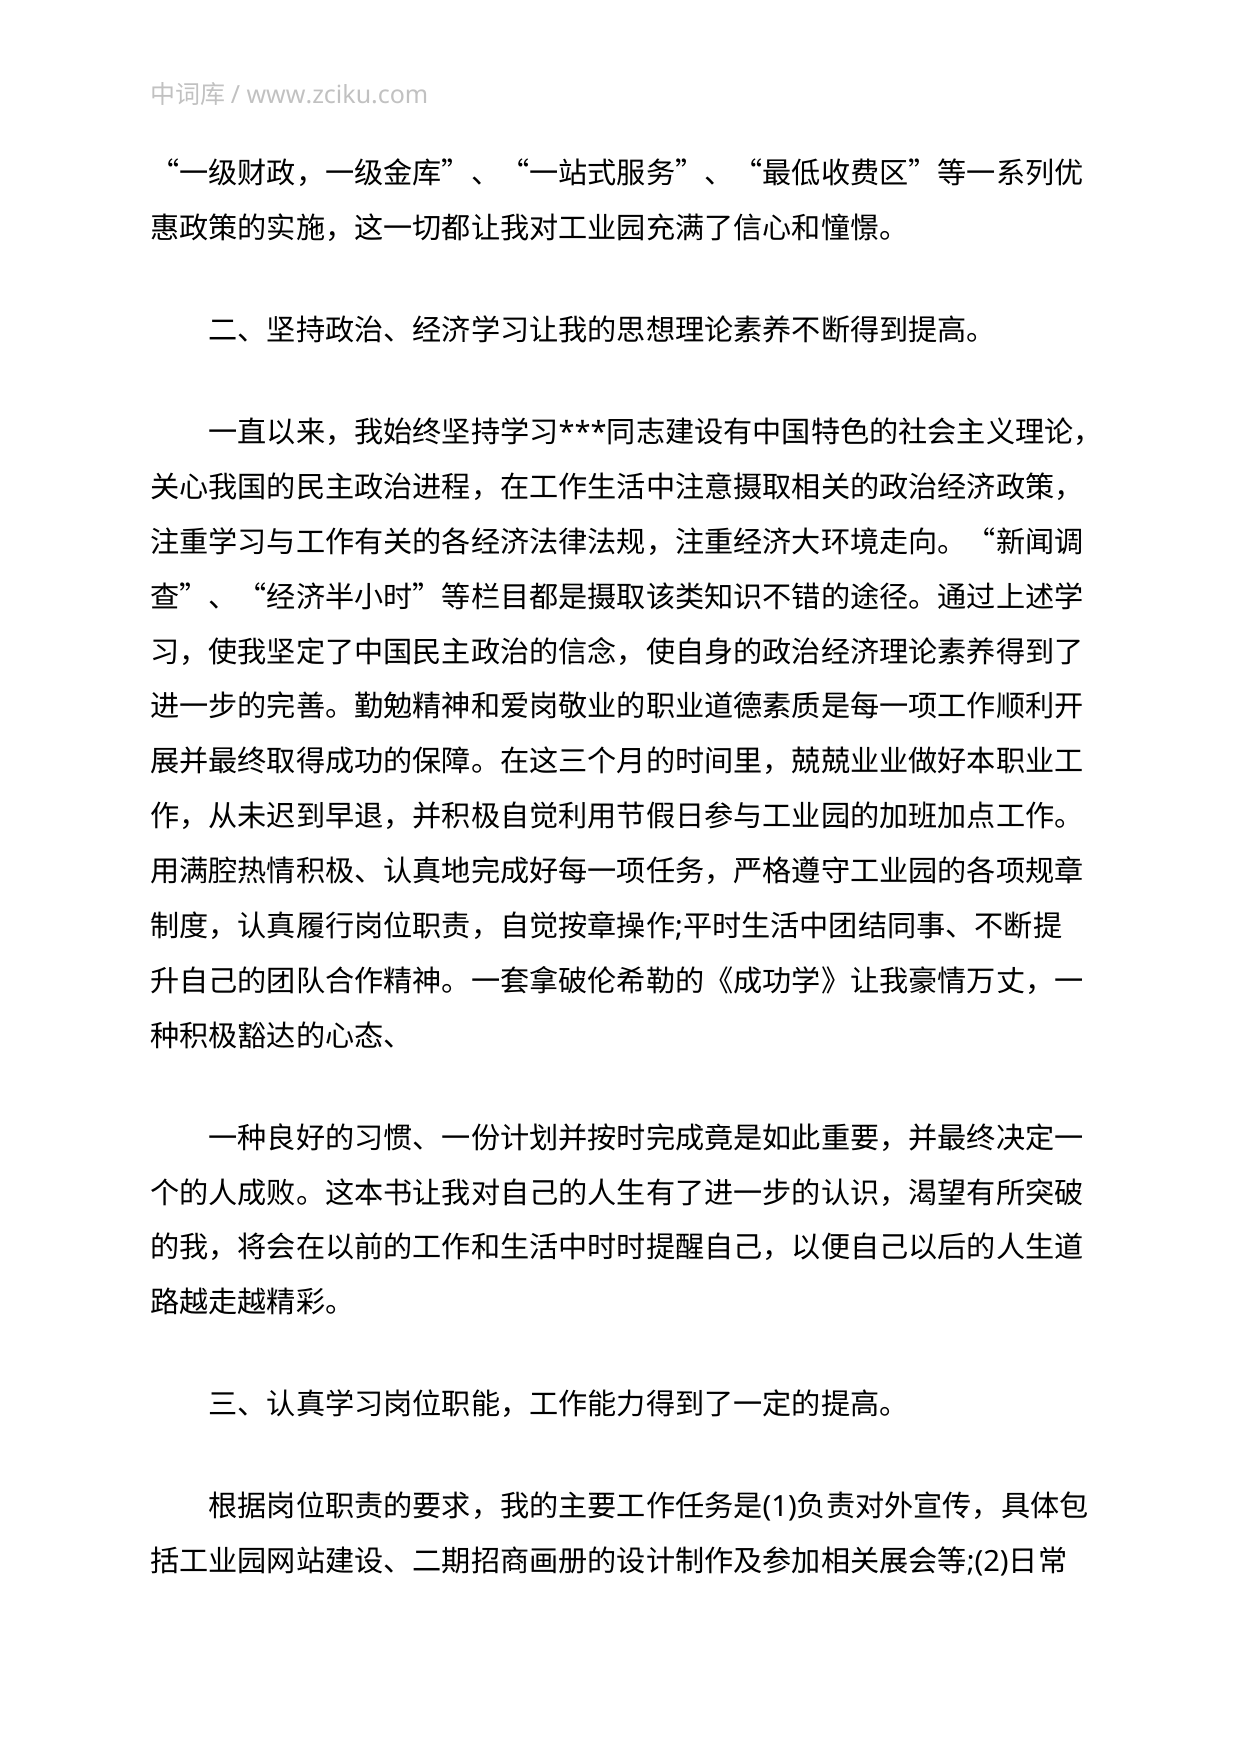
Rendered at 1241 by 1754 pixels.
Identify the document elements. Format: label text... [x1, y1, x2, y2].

text 三、认真学习岗位职能，工作能力得到了一定的提高。 [150, 1381, 1090, 1423]
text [150, 1482, 1090, 1580]
text 一种良好的习惯、一份计划并按时完成竟是如此重要，并最终决定一个的人成败。这本书让我对自己的人生有了进一步的认识，渴望有所突破的我，将会在以前的工作和生活中时时提醒自己，以便自己以后的人生道路越走越精彩。 [150, 1114, 1090, 1321]
text 二、坚持政治、经济学习让我的思想理论素养不断得到提高。 [150, 307, 1090, 349]
text 一直以来，我始终坚持学习***同志建设有中国特色的社会主义理论，关心我国的民主政治进程，在工作生活中注意摄取相关的政治经济政策，注重学习与工作有关的各经济法律法规，注重经济大环境走向。“新闻调查”、“经济半小时”等栏目都是摄取该类知识不错的途径。通过上述学习，使我坚定了中国民主政治的信念，使自身的政治经济理论素养得到了进一步的完善。勤勉精神和爱岗敬业的职业道德素质是每一项工作顺利开展并最终取得成功的保障。在这三个月的时间里，兢兢业业做好本职业工作，从未迟到早退，并积极自觉利用节假日参与工业园的加班加点工作。用满腔热情积极、认真地完成好每一项任务，严格遵守工业园的各项规章制度，认真履行岗位职责，自觉按章操作;平时生活中团结同事、不断提升自己的团队合作精神。一套拿破伦希勒的《成功学》让我豪情万丈，一种积极豁达的心态、 [150, 408, 1090, 1055]
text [150, 150, 1090, 247]
